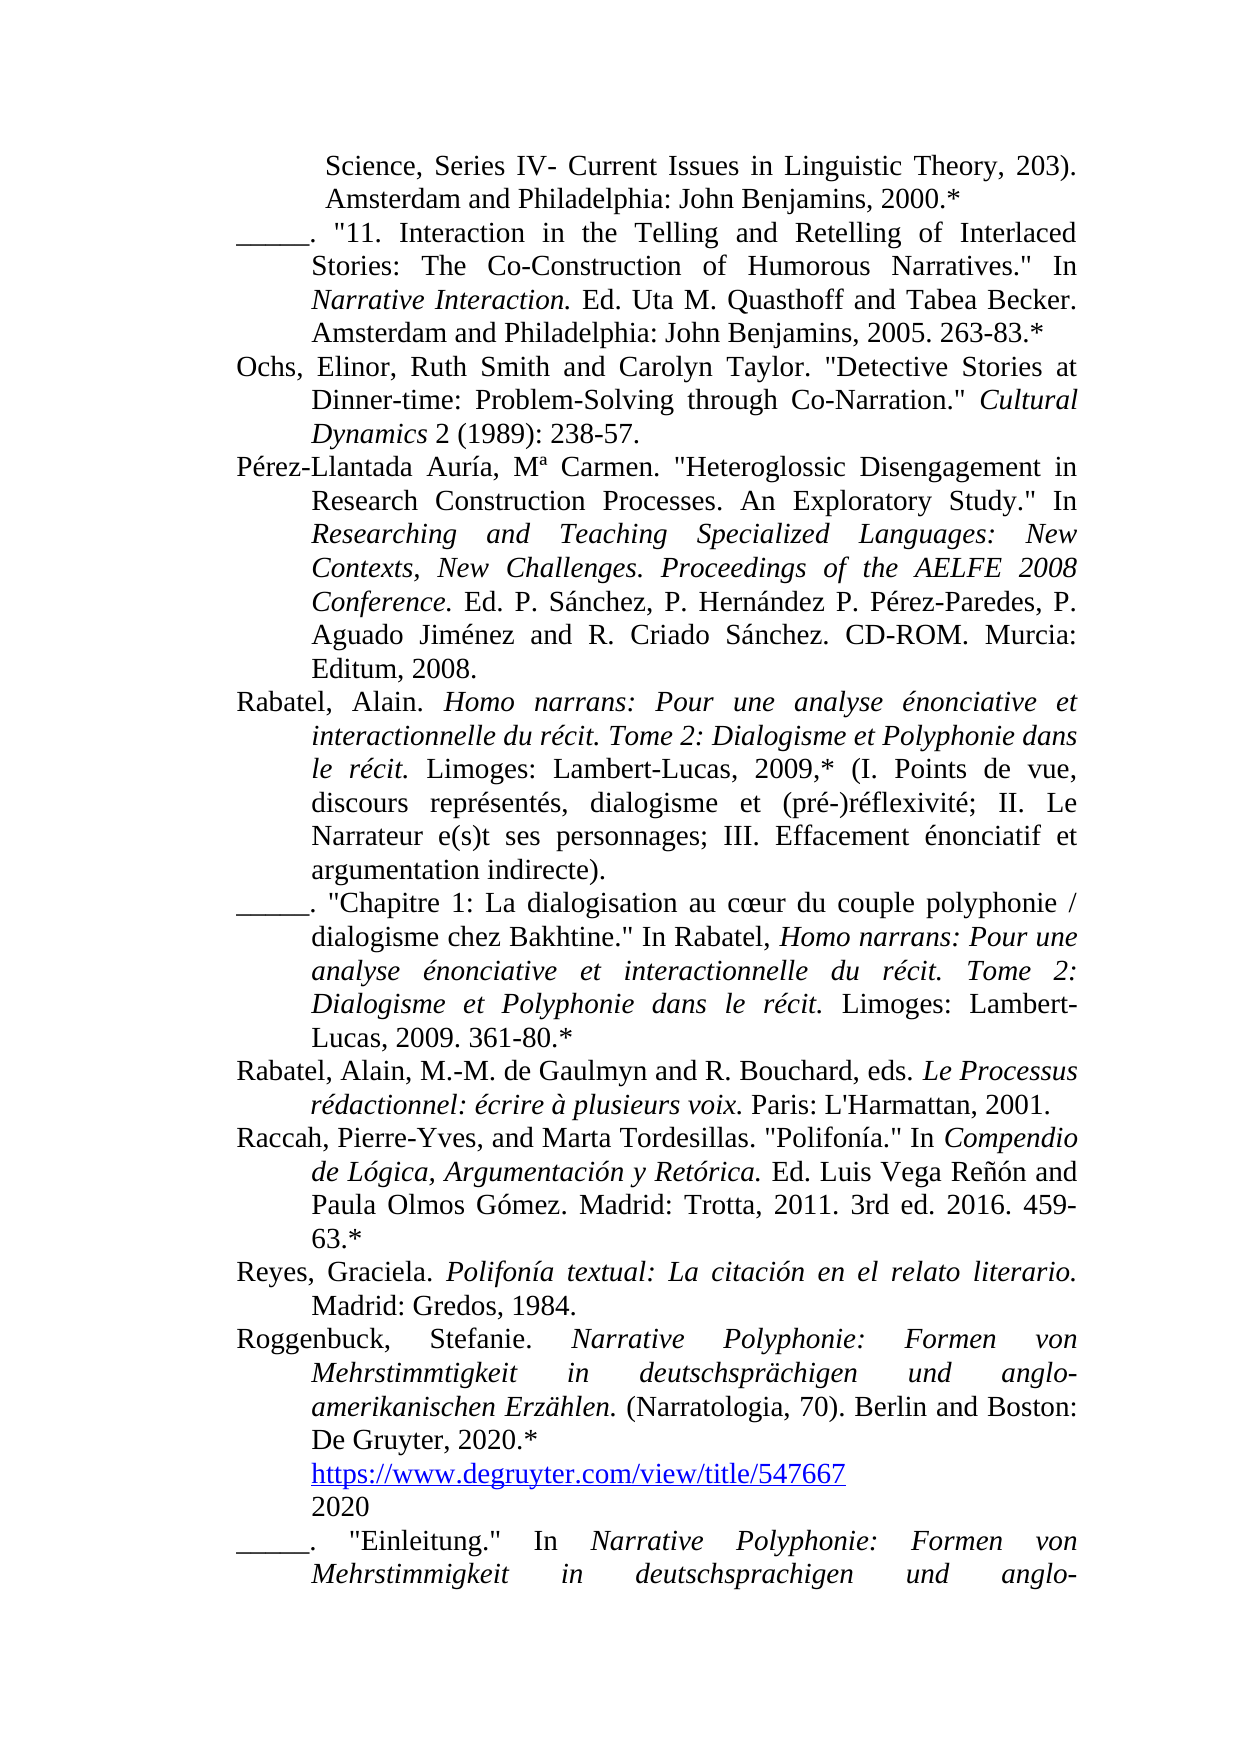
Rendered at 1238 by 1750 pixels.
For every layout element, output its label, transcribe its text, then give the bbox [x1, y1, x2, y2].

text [236, 1523, 1078, 1590]
text _____. "11. Interaction in the Telling and Retelling of Interlaced Stories: The Co-Construction of Humorous Narratives." In Narrative Interaction. Ed. Uta M. Quasthoff and Tabea Becker. Amsterdam and Philadelphia: John Benjamins, 2005. 263-83.* [236, 215, 1078, 349]
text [236, 148, 1078, 215]
text Ochs, Elinor, Ruth Smith and Carolyn Taylor. "Detective Stories at Dinner-time: Problem-Solving through Co-Narration." Cultural Dynamics 2 (1989): 238-57. [236, 349, 1078, 449]
text Rabatel, Alain. Homo narrans: Pour une analyse énonciative et interactionnelle du récit. Tome 2: Dialogisme et Polyphonie dans le récit. Limoges: Lambert-Lucas, 2009,* (I. Points de vue, discours représentés, dialogisme et (pré-)réflexivité; II. Le Narrateur e(s)t ses personnages; III. Effacement énonciatif et argumentation indirecte). [236, 684, 1078, 886]
text Raccah, Pierre-Yves, and Marta Tordesillas. "Polifonía." In Compendio de Lógica, Argumentación y Retórica. Ed. Luis Vega Reñón and Paula Olmos Gómez. Madrid: Trotta, 2011. 3rd ed. 2016. 459-63.* [236, 1120, 1078, 1254]
text Reyes, Graciela. Polifonía textual: La citación en el relato literario. Madrid: Gredos, 1984. [236, 1254, 1078, 1322]
text https://www.degruyter.com/view/title/547667 [236, 1456, 1078, 1489]
text Rabatel, Alain, M.-M. de Gaulmyn and R. Bouchard, eds. Le Processus rédactionnel: écrire à plusieurs voix. Paris: L'Harmattan, 2001. [236, 1053, 1078, 1120]
text 2020 [236, 1489, 1078, 1523]
text Pérez-Llantada Auría, Mª Carmen. "Heteroglossic Disengagement in Research Construction Processes. An Exploratory Study." In Researching and Teaching Specialized Languages: New Contexts, New Challenges. Proceedings of the AELFE 2008 Conference. Ed. P. Sánchez, P. Hernández P. Pérez-Paredes, P. Aguado Jiménez and R. Criado Sánchez. CD-ROM. Murcia: Editum, 2008. [236, 449, 1078, 684]
text _____. "Chapitre 1: La dialogisation au cœur du couple polyphonie / dialogisme chez Bakhtine." In Rabatel, Homo narrans: Pour une analyse énonciative et interactionnelle du récit. Tome 2: Dialogisme et Polyphonie dans le récit. Limoges: Lambert-Lucas, 2009. 361-80.* [236, 886, 1078, 1053]
text Roggenbuck, Stefanie. Narrative Polyphonie: Formen von Mehrstimmtigkeit in deutschsprächigen und anglo-amerikanischen Erzählen. (Narratologia, 70). Berlin and Boston: De Gruyter, 2020.* [236, 1322, 1078, 1456]
